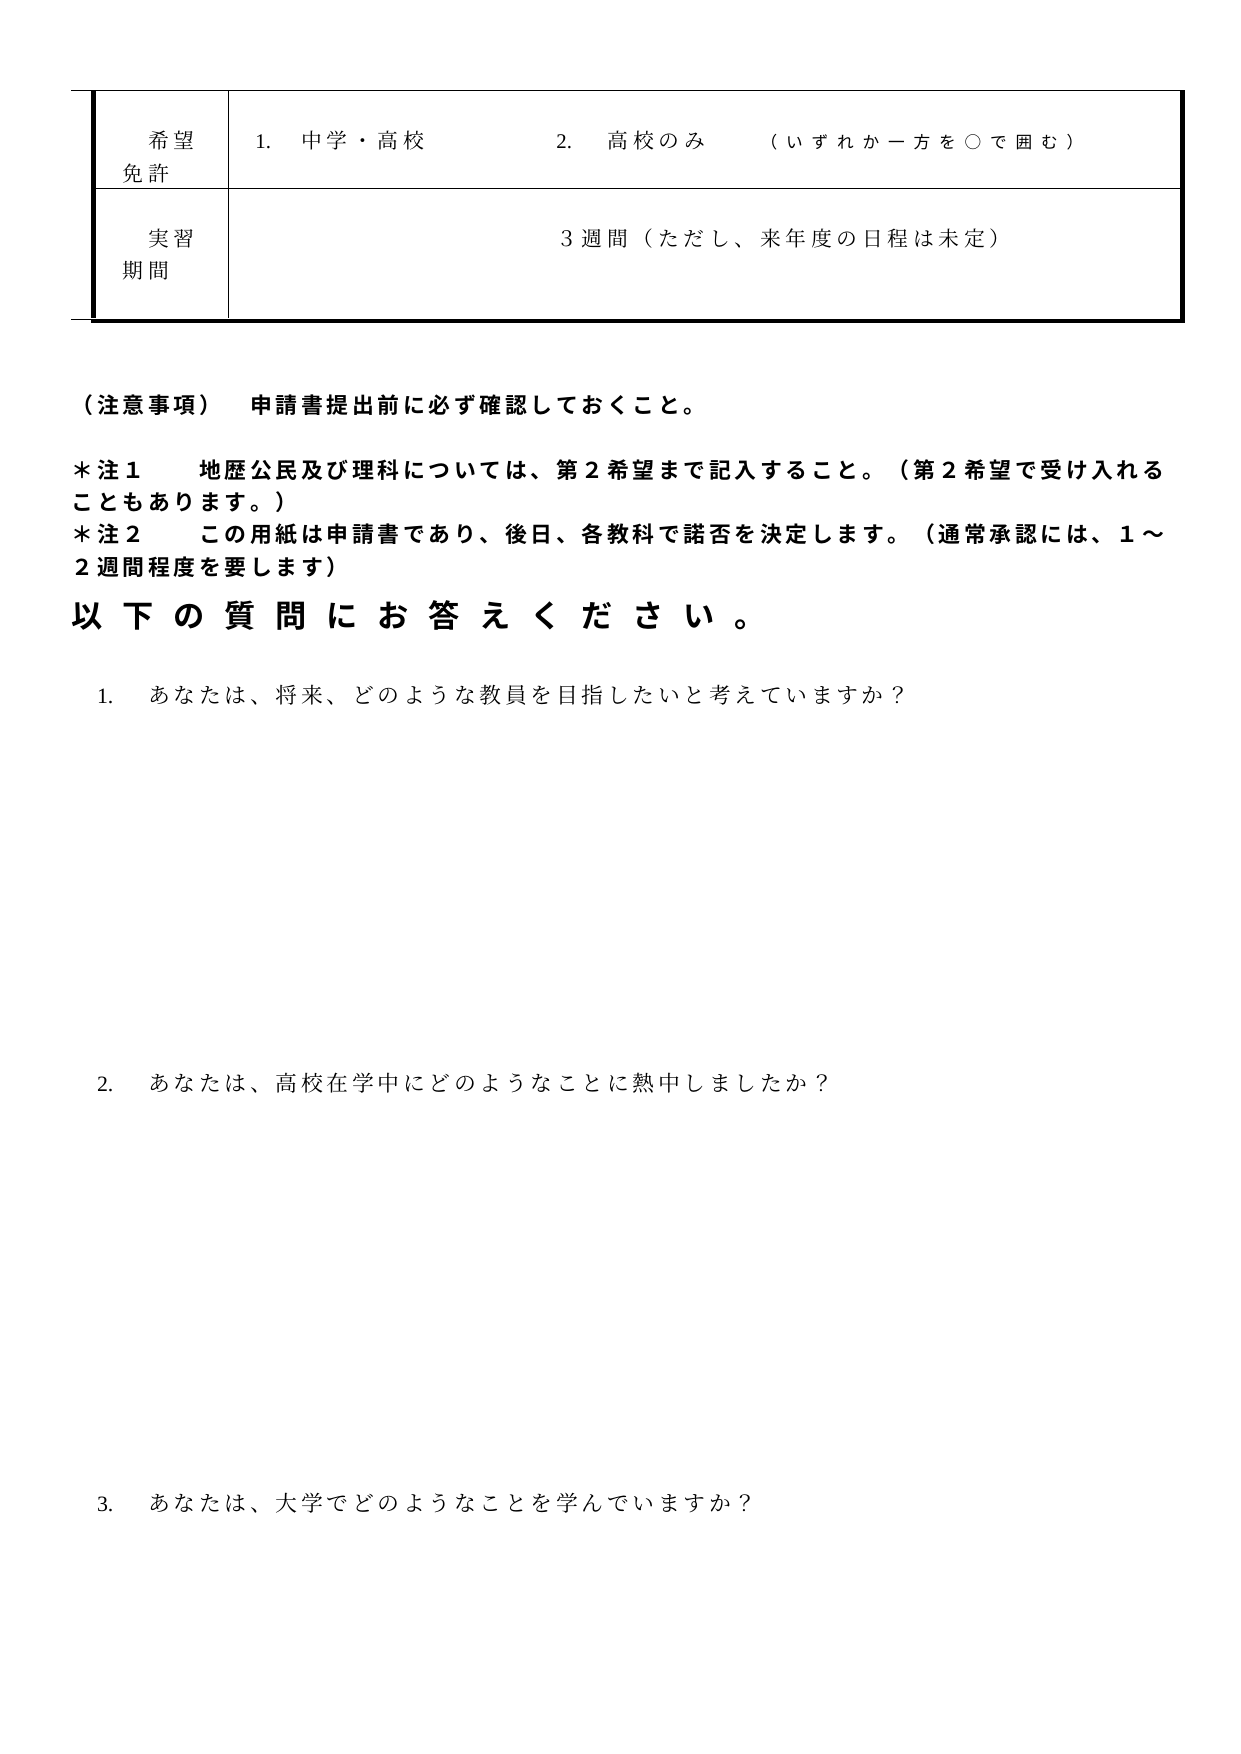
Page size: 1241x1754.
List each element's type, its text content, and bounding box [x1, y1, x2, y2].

table_cell ３週間（ただし、来年度の日程は未定） [229, 189, 1180, 318]
text 1. あなたは、将来、どのような教員を目指したいと考えていますか？ [71, 678, 1169, 711]
text ＊注２ この用紙は申請書であり、後日、各教科で諾否を決定します。（通常承認には、１～２週間程度を要します） [71, 517, 1169, 581]
table_cell 実習期間 [96, 189, 228, 318]
text 2. あなたは、高校在学中にどのようなことに熱中しましたか？ [71, 1066, 1169, 1098]
table_cell 希望免許 [96, 91, 228, 188]
text ＊注１ 地歴公民及び理科については、第２希望まで記入すること。（第２希望で受け入れることもあります。） [71, 452, 1169, 517]
table_cell 1. 中学・高校 2. 高校のみ （いずれか一方を○で囲む） [229, 91, 1180, 188]
text 3. あなたは、大学でどのようなことを学んでいますか？ [71, 1486, 1169, 1518]
text 以下の質問にお答えください。 [71, 581, 1169, 646]
text （注意事項） 申請書提出前に必ず確認しておくこと。 [71, 388, 1169, 420]
